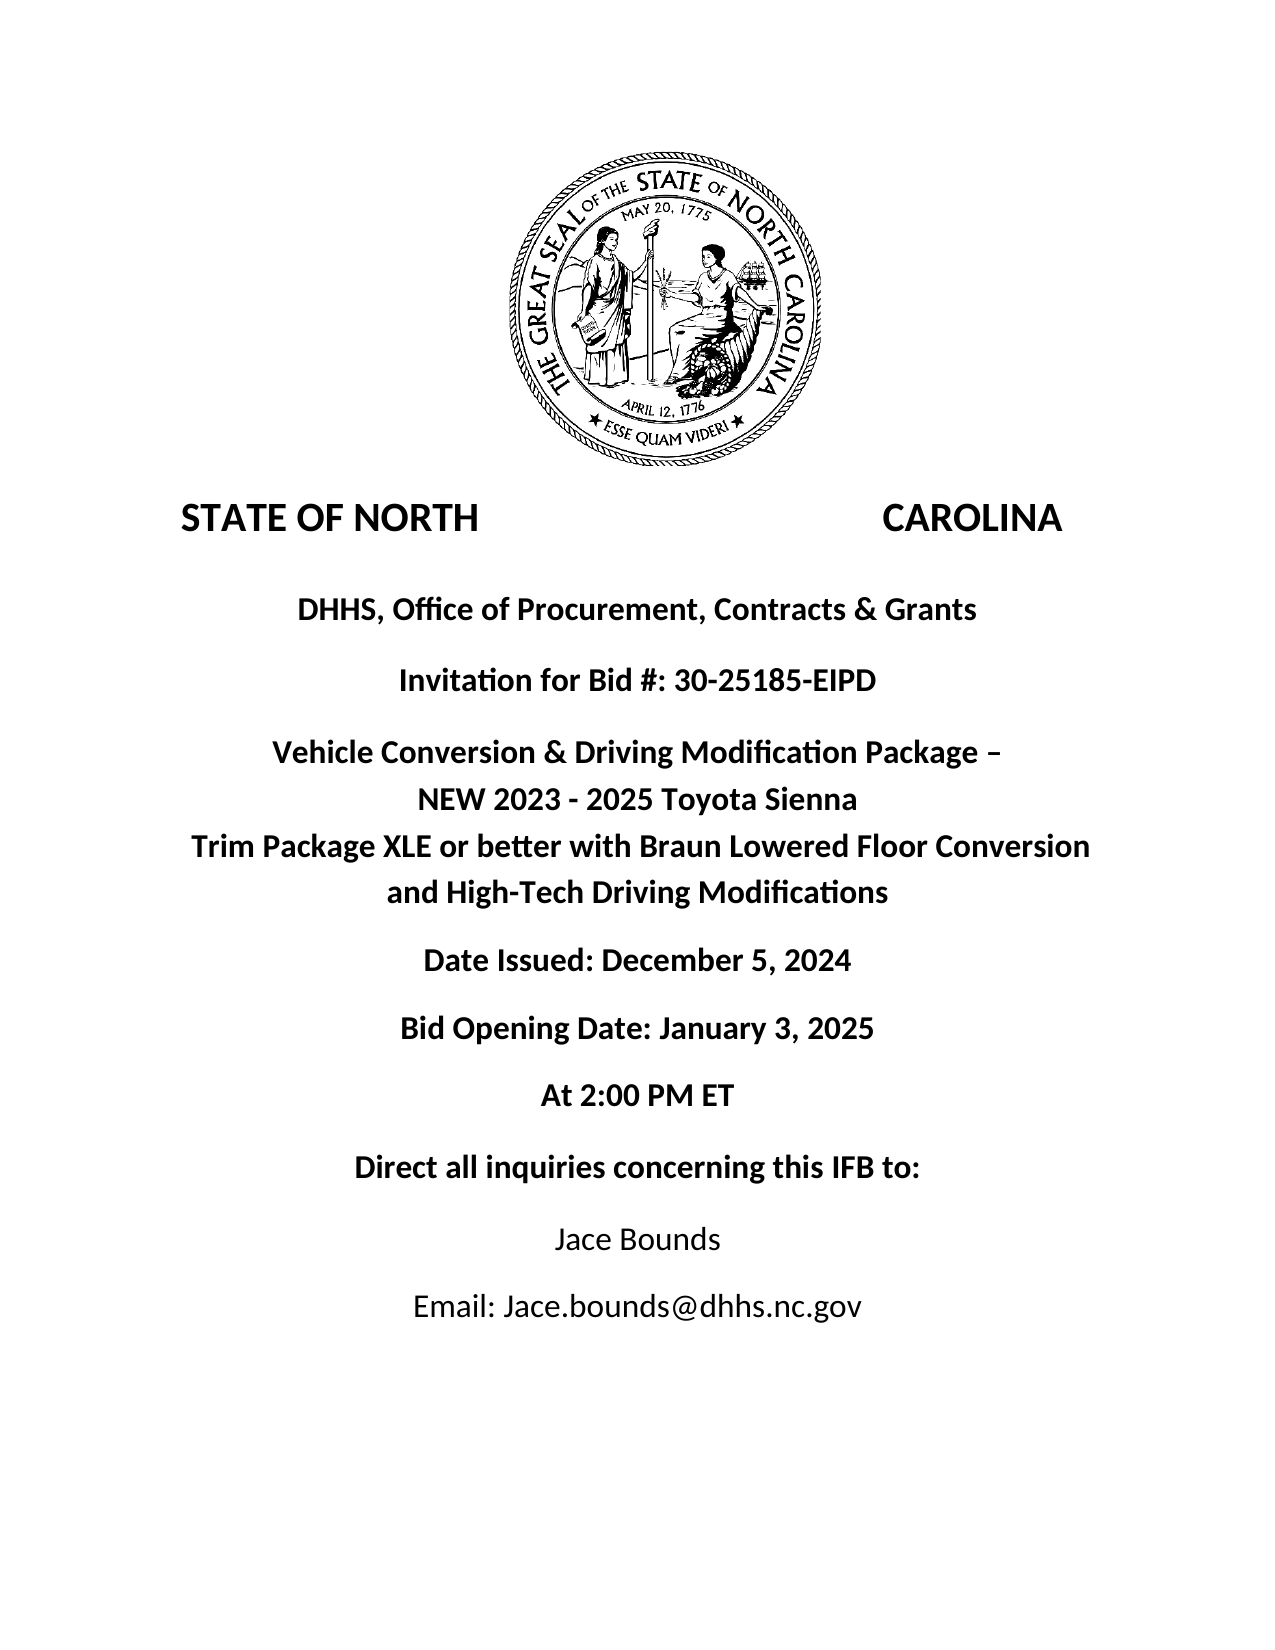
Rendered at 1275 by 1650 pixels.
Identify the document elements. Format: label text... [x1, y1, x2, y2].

text At 2:00 PM ET [105, 1074, 1170, 1115]
text Direct all inquiries concerning this IFB to: [105, 1146, 1170, 1187]
text Email: Jace.bounds@dhhs.nc.gov [105, 1286, 1170, 1326]
text Jace Bounds [105, 1218, 1170, 1259]
text Date Issued: December 5, 2024 [105, 939, 1170, 980]
text Invitation for Bid #: 30-25185-EIPD [105, 659, 1170, 700]
text STATE OF NORTH CAROLINA [105, 491, 1170, 541]
picture [508, 151, 821, 465]
text Bid Opening Date: January 3, 2025 [105, 1007, 1170, 1047]
text DHHS, Office of Procurement, Contracts & Grants [105, 588, 1170, 628]
text Vehicle Conversion & Driving Modification Package – NEW 2023 - 2025 Toyota Sienna Trim Package XLE or better with Braun Lowered Floor Conversion and High-Tech Driving Modifications [105, 731, 1170, 912]
